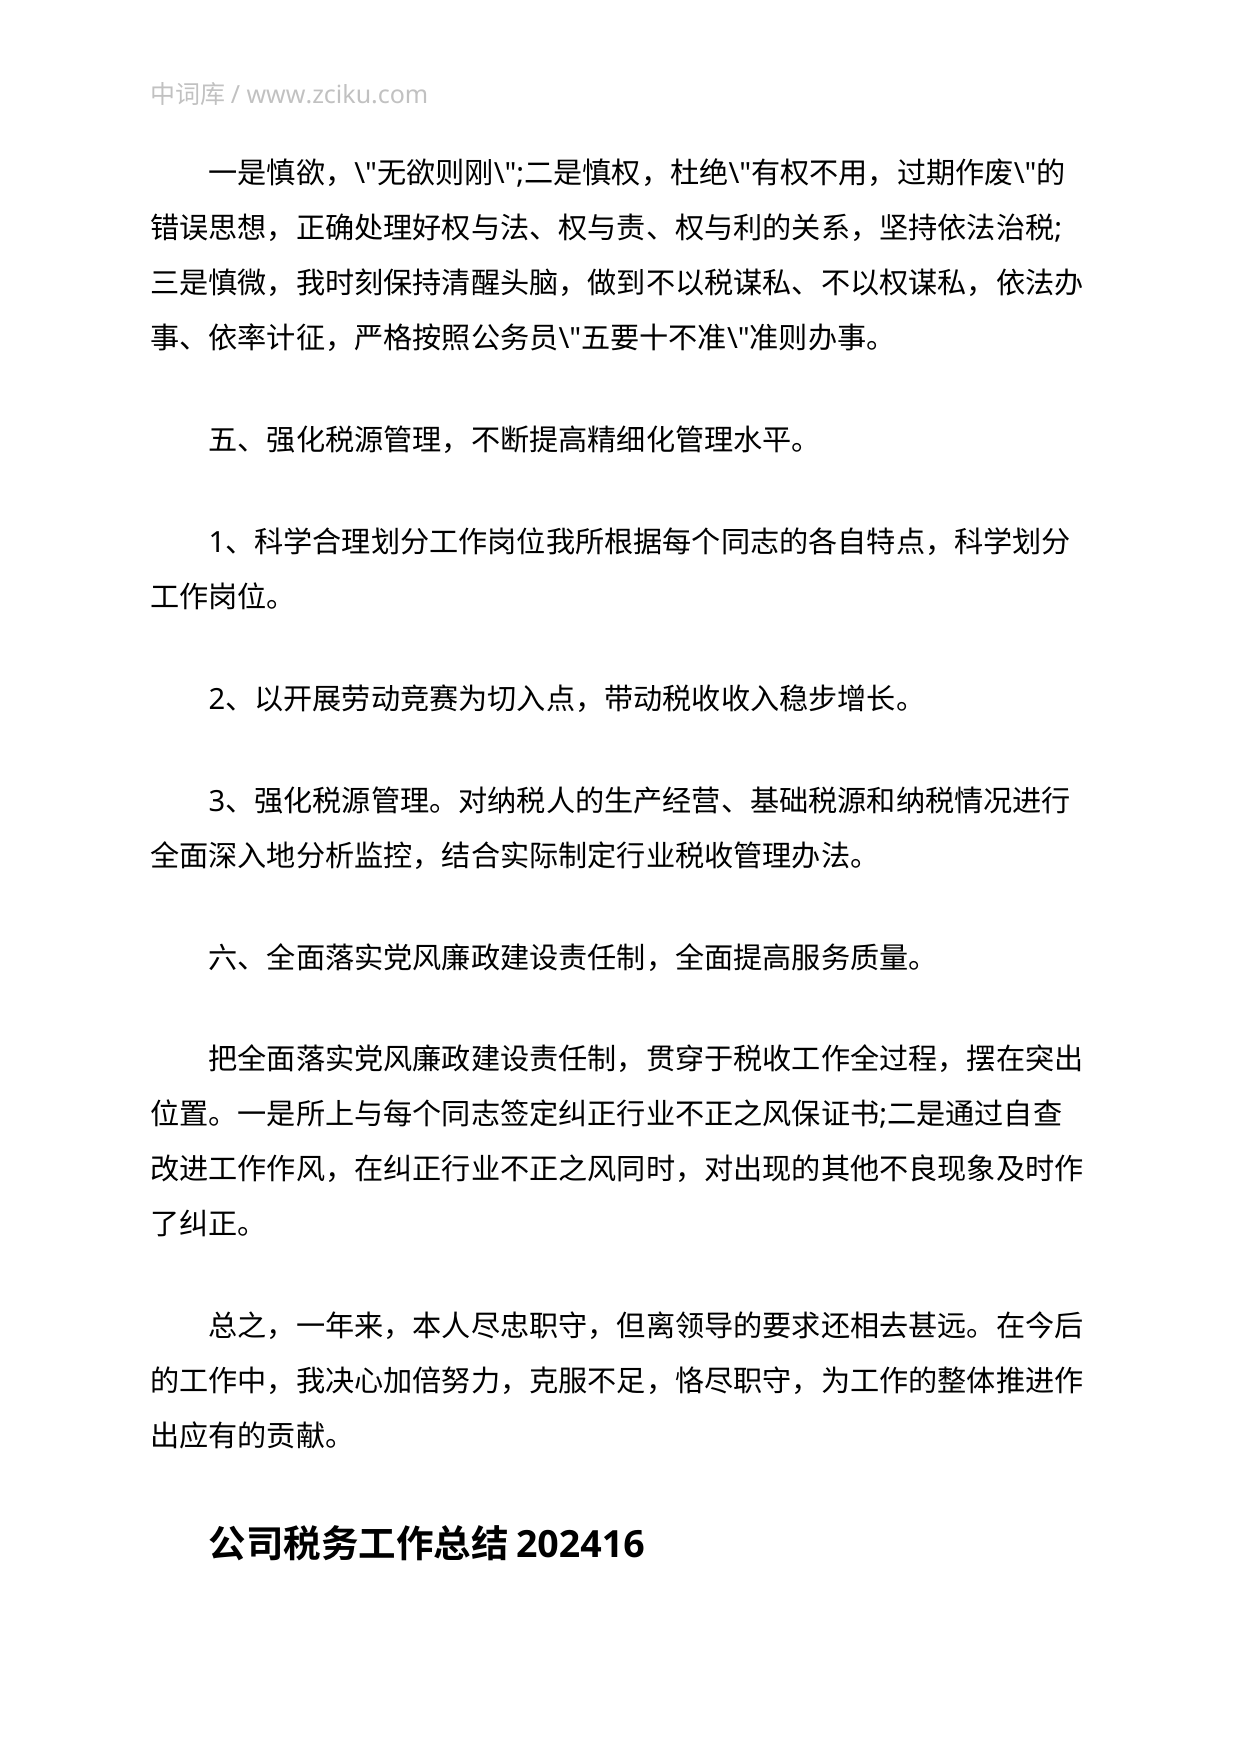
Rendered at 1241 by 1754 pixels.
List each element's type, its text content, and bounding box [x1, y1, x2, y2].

text 3、强化税源管理。对纳税人的生产经营、基础税源和纳税情况进行全面深入地分析监控，结合实际制定行业税收管理办法。 [150, 777, 1090, 875]
text 六、全面落实党风廉政建设责任制，全面提高服务质量。 [150, 934, 1090, 976]
text 把全面落实党风廉政建设责任制，贯穿于税收工作全过程，摆在突出位置。一是所上与每个同志签定纠正行业不正之风保证书;二是通过自查改进工作作风，在纠正行业不正之风同时，对出现的其他不良现象及时作了纠正。 [150, 1036, 1090, 1243]
text 一是慎欲，\"无欲则刚\";二是慎权，杜绝\"有权不用，过期作废\"的错误思想，正确处理好权与法、权与责、权与利的关系，坚持依法治税;三是慎微，我时刻保持清醒头脑，做到不以税谋私、不以权谋私，依法办事、依率计征，严格按照公务员\"五要十不准\"准则办事。 [150, 150, 1090, 357]
text 公司税务工作总结202416 [150, 1514, 1090, 1568]
text 五、强化税源管理，不断提高精细化管理水平。 [150, 417, 1090, 459]
text 2、以开展劳动竞赛为切入点，带动税收收入稳步增长。 [150, 675, 1090, 718]
text 1、科学合理划分工作岗位我所根据每个同志的各自特点，科学划分工作岗位。 [150, 519, 1090, 616]
text 总之，一年来，本人尽忠职守，但离领导的要求还相去甚远。在今后的工作中，我决心加倍努力，克服不足，恪尽职守，为工作的整体推进作出应有的贡献。 [150, 1302, 1090, 1454]
